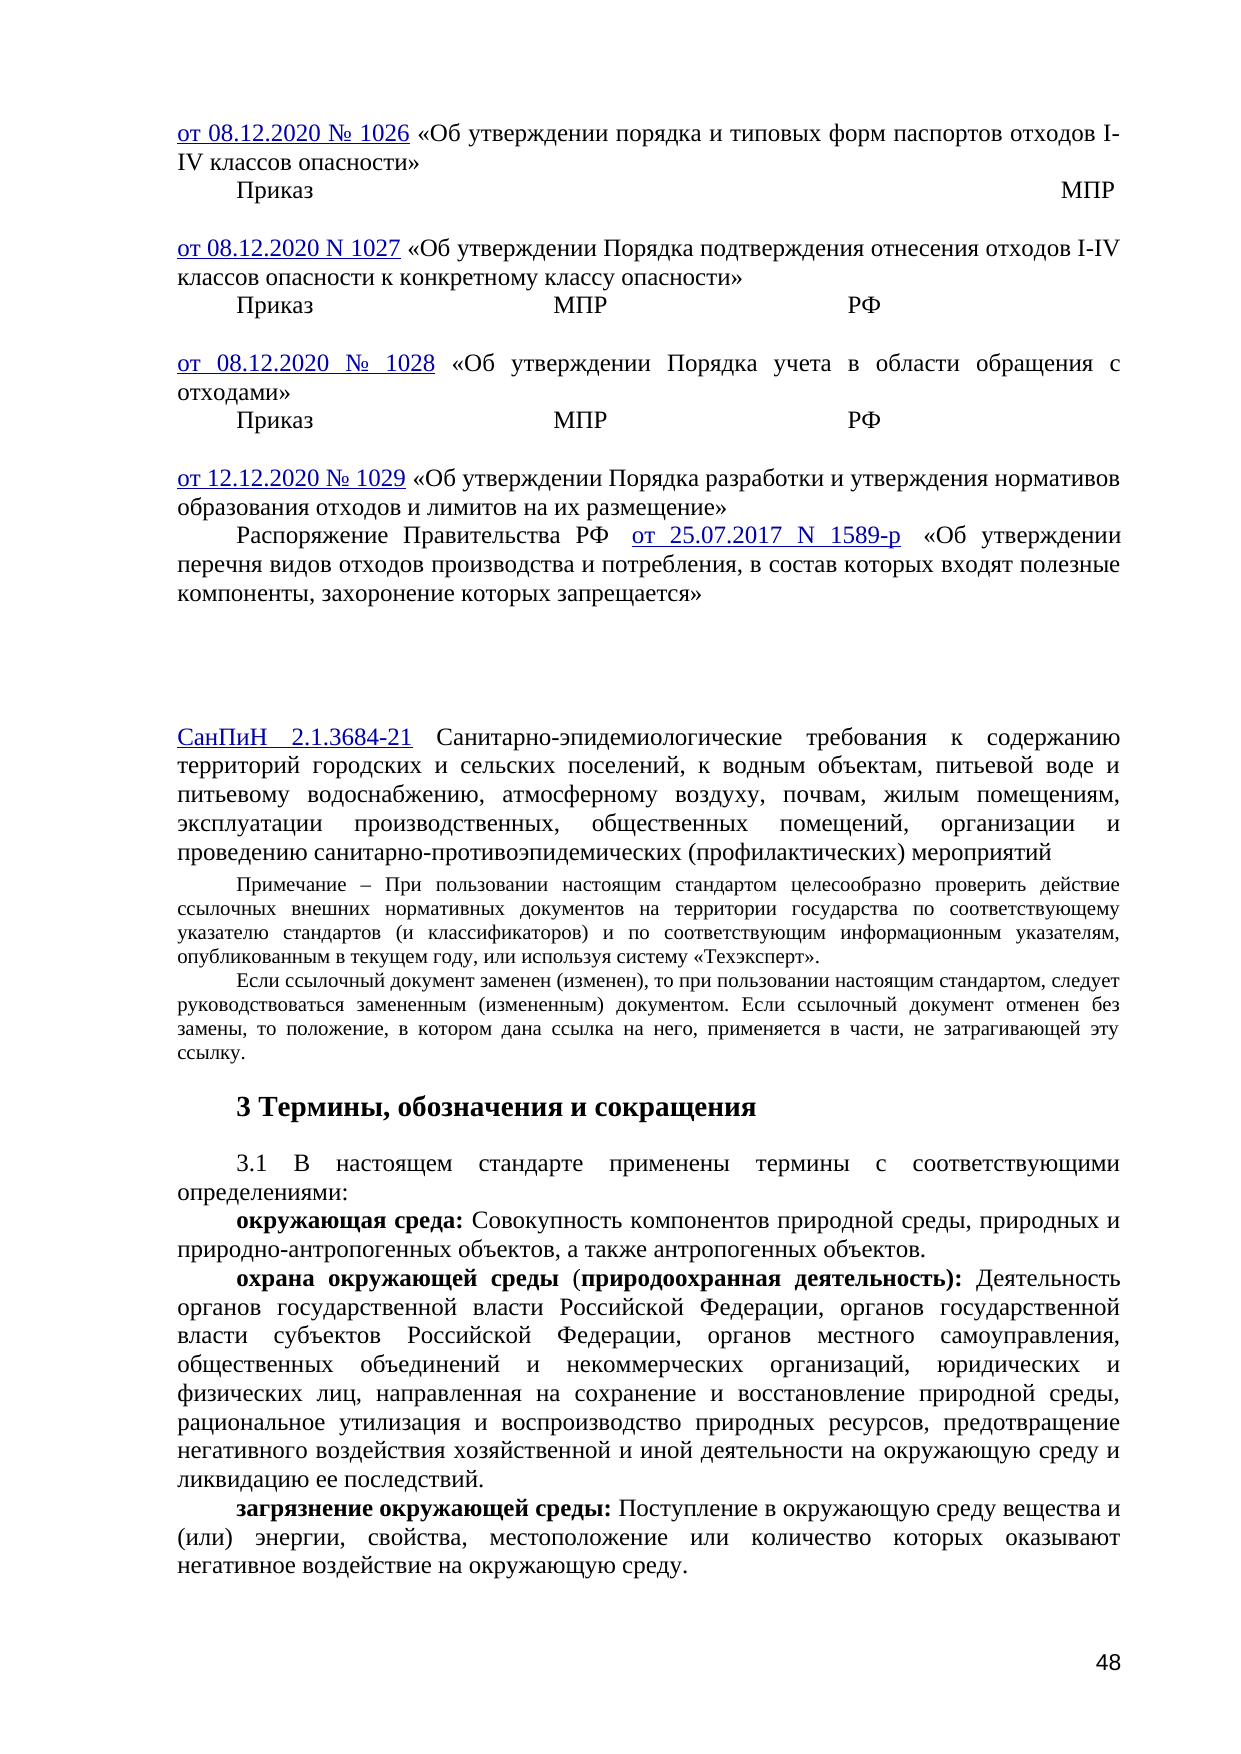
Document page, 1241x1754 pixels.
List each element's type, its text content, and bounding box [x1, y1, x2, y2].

text Приказ МПР РФ от 08.12.2020 № 1028 «Об утверждении Порядка учета в области обращения с отходами» [177, 291, 1121, 406]
text Приказ МПР от 08.12.2020 N 1027 «Об утверждении Порядка подтверждения отнесения отходов I-IV классов опасности к конкретному классу опасности» [177, 176, 1121, 291]
text 3 Термины, обозначения и сокращения [177, 1089, 1121, 1123]
text окружающая среда: Совокупность компонентов природной среды, природных и природно-антропогенных объектов, а также антропогенных объектов. [177, 1205, 1121, 1263]
text охрана окружающей среды (природоохранная деятельность): Деятельность органов государственной власти Российской Федерации, органов государственной власти субъектов Российской Федерации, органов местного самоуправления, общественных объединений и некоммерческих организаций, юридических и физических лиц, направленная на сохранение и восстановление природной среды, рациональное утилизация и воспроизводство природных ресурсов, предотвращение негативного воздействия хозяйственной и иной деятельности на окружающую среду и ликвидацию ее последствий. [177, 1263, 1121, 1493]
text Примечание – При пользовании настоящим стандартом целесообразно проверить действие ссылочных внешних нормативных документов на территории государства по соответствующему указателю стандартов (и классификаторов) и по соответствующим информационным указателям, опубликованным в текущем году, или используя систему «Техэксперт». [177, 872, 1121, 968]
text Приказ МПР РФ от 12.12.2020 № 1029 «Об утверждении Порядка разработки и утверждения нормативов образования отходов и лимитов на их размещение» [177, 406, 1121, 521]
text Если ссылочный документ заменен (изменен), то при пользовании настоящим стандартом, следует руководствоваться замененным (измененным) документом. Если ссылочный документ отменен без замены, то положение, в котором дана ссылка на него, применяется в части, не затрагивающей эту ссылку. [177, 968, 1121, 1064]
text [177, 118, 1121, 176]
text Распоряжение Правительства РФ от 25.07.2017 N 1589-р «Об утверждении перечня видов отходов производства и потребления, в состав которых входят полезные компоненты, захоронение которых запрещается» [177, 521, 1121, 607]
text СанПиН 2.1.3684-21 Санитарно-эпидемиологические требования к содержанию территорий городских и сельских поселений, к водным объектам, питьевой воде и питьевому водоснабжению, атмосферному воздуху, почвам, жилым помещениям, эксплуатации производственных, общественных помещений, организации и проведению санитарно-противоэпидемических (профилактических) мероприятий [177, 607, 1121, 866]
text 3.1 В настоящем стандарте применены термины с соответствующими определениями: [177, 1148, 1121, 1205]
text загрязнение окружающей среды: Поступление в окружающую среду вещества и (или) энергии, свойства, местоположение или количество которых оказывают негативное воздействие на окружающую среду. [177, 1493, 1121, 1579]
